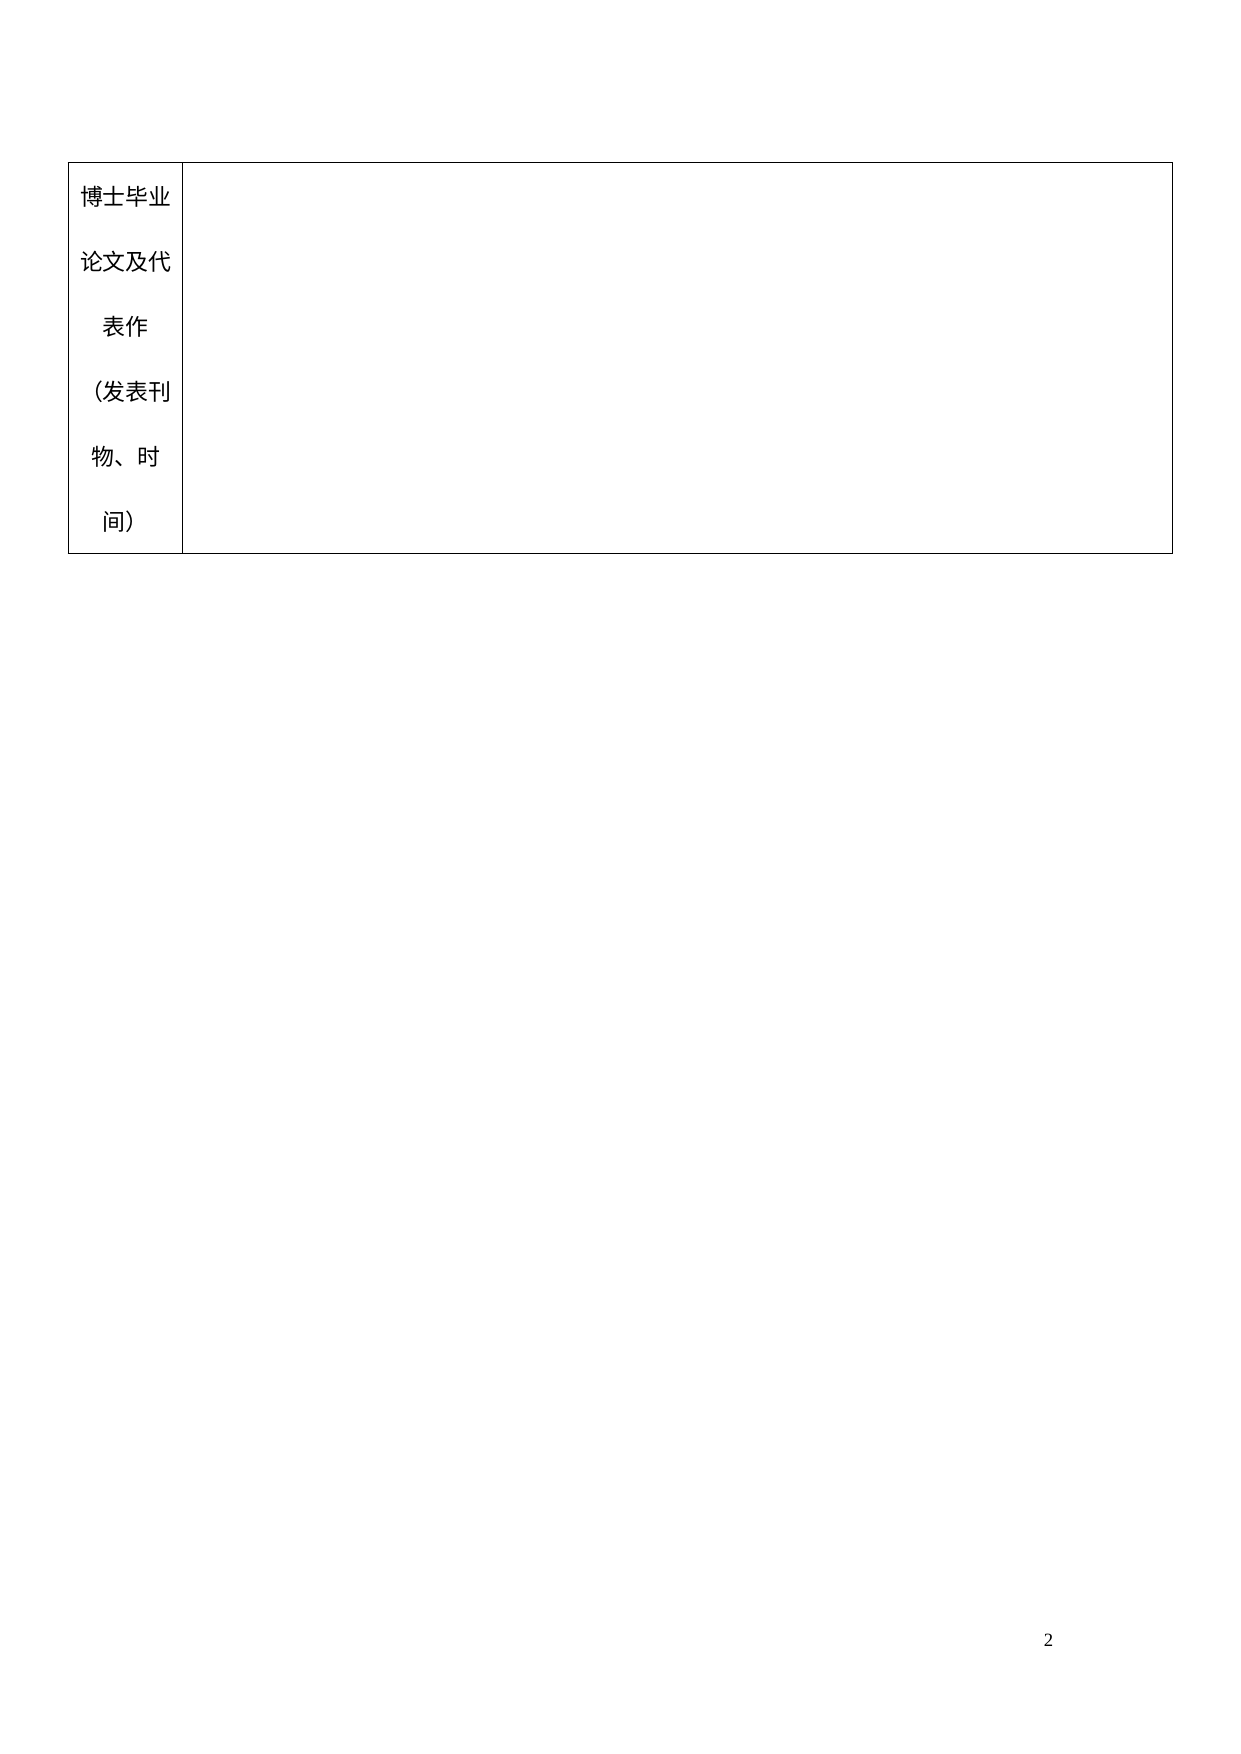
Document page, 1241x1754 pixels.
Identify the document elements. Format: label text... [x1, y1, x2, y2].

table_cell [183, 163, 1172, 553]
table_cell 博士毕业论文及代表作 （发表刊物、时间） [69, 163, 182, 553]
